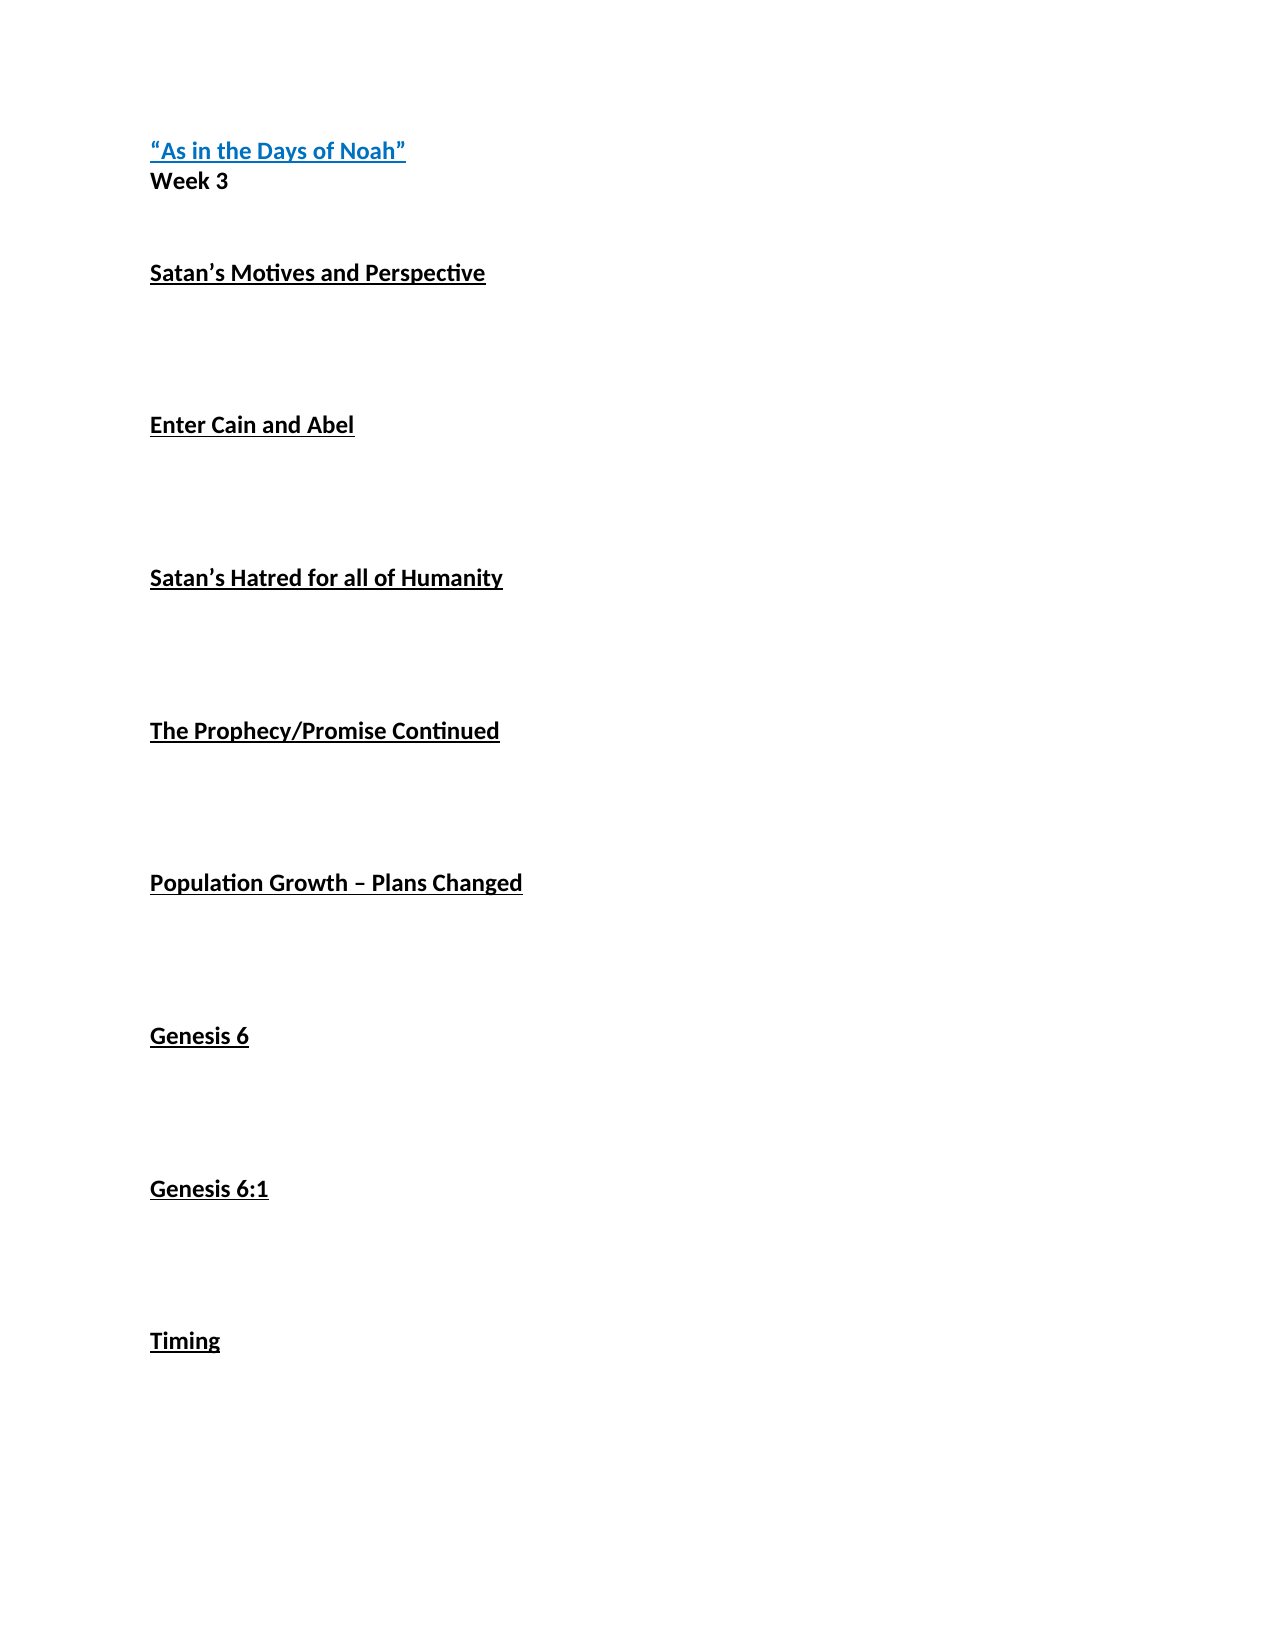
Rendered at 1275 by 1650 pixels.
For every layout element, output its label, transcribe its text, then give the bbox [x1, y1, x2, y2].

text Week 3 [150, 166, 1125, 196]
text The Prophecy/Promise Continued [150, 715, 1125, 745]
text Satan’s Motives and Perspective [150, 257, 1125, 288]
text Genesis 6:1 [150, 1173, 1125, 1203]
text Enter Cain and Abel [150, 410, 1125, 440]
text Population Growth – Plans Changed [150, 867, 1125, 898]
text Genesis 6 [150, 1020, 1125, 1051]
text Timing [150, 1325, 1125, 1356]
text “As in the Days of Noah” [150, 135, 1125, 166]
text Satan’s Hatred for all of Humanity [150, 562, 1125, 593]
